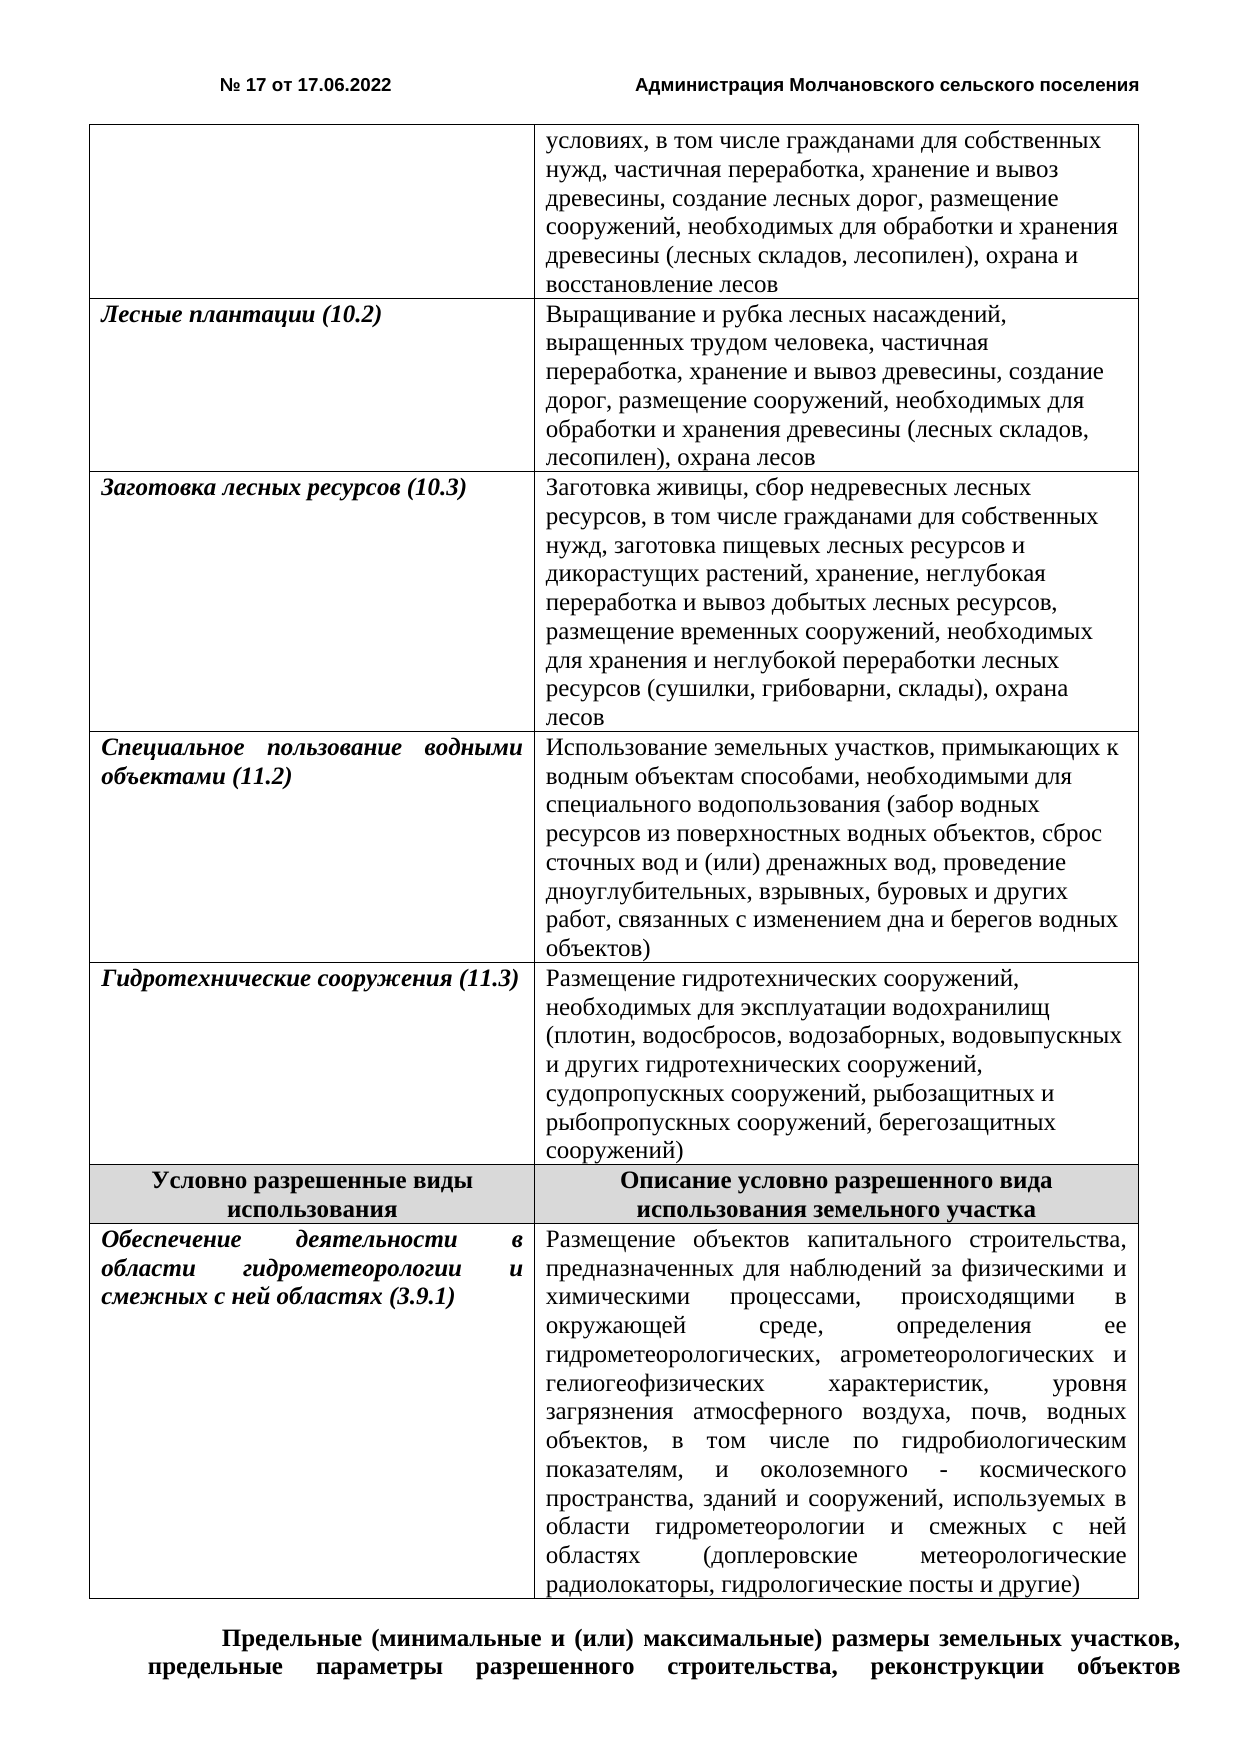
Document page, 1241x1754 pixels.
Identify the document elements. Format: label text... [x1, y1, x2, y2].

table_cell Условно разрешенные виды использования [90, 1165, 534, 1223]
table_cell Размещение гидротехнических сооружений, необходимых для эксплуатации водохранилищ (плотин, водосбросов, водозаборных, водовыпускных и других гидротехнических сооружений, судопропускных сооружений, рыбозащитных и рыбопропускных сооружений, берегозащитных сооружений) [535, 963, 1138, 1164]
table_cell Лесные плантации (10.2) [90, 299, 534, 471]
table_cell Размещение объектов капитального строительства, предназначенных для наблюдений за физическими и химическими процессами, происходящими в окружающей среде, определения ее гидрометеорологических, агрометеорологических и гелиогеофизических характеристик, уровня загрязнения атмосферного воздуха, почв, водных объектов, в том числе по гидробиологическим показателям, и околоземного - космического пространства, зданий и сооружений, используемых в области гидрометеорологии и смежных с ней областях (доплеровские метеорологические радиолокаторы, гидрологические посты и другие) [535, 1224, 1138, 1598]
table_cell Использование земельных участков, примыкающих к водным объектам способами, необходимыми для специального водопользования (забор водных ресурсов из поверхностных водных объектов, сброс сточных вод и (или) дренажных вод, проведение дноуглубительных, взрывных, буровых и других работ, связанных с изменением дна и берегов водных объектов) [535, 732, 1138, 962]
table_cell Заготовка живицы, сбор недревесных лесных ресурсов, в том числе гражданами для собственных нужд, заготовка пищевых лесных ресурсов и дикорастущих растений, хранение, неглубокая переработка и вывоз добытых лесных ресурсов, размещение временных сооружений, необходимых для хранения и неглубокой переработки лесных ресурсов (сушилки, грибоварни, склады), охрана лесов [535, 472, 1138, 731]
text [148, 1623, 1181, 1680]
table_cell Заготовка лесных ресурсов (10.3) [90, 472, 534, 731]
table_cell Гидротехнические сооружения (11.3) [90, 963, 534, 1164]
table_cell Выращивание и рубка лесных насаждений, выращенных трудом человека, частичная переработка, хранение и вывоз древесины, создание дорог, размещение сооружений, необходимых для обработки и хранения древесины (лесных складов, лесопилен), охрана лесов [535, 299, 1138, 471]
table_cell Обеспечение деятельности в области гидрометеорологии и смежных с ней областях (3.9.1) [90, 1224, 534, 1598]
table_cell Описание условно разрешенного вида использования земельного участка [535, 1165, 1138, 1223]
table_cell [90, 125, 534, 298]
table_cell Специальное пользование водными объектами (11.2) [90, 732, 534, 962]
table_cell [535, 125, 1138, 298]
